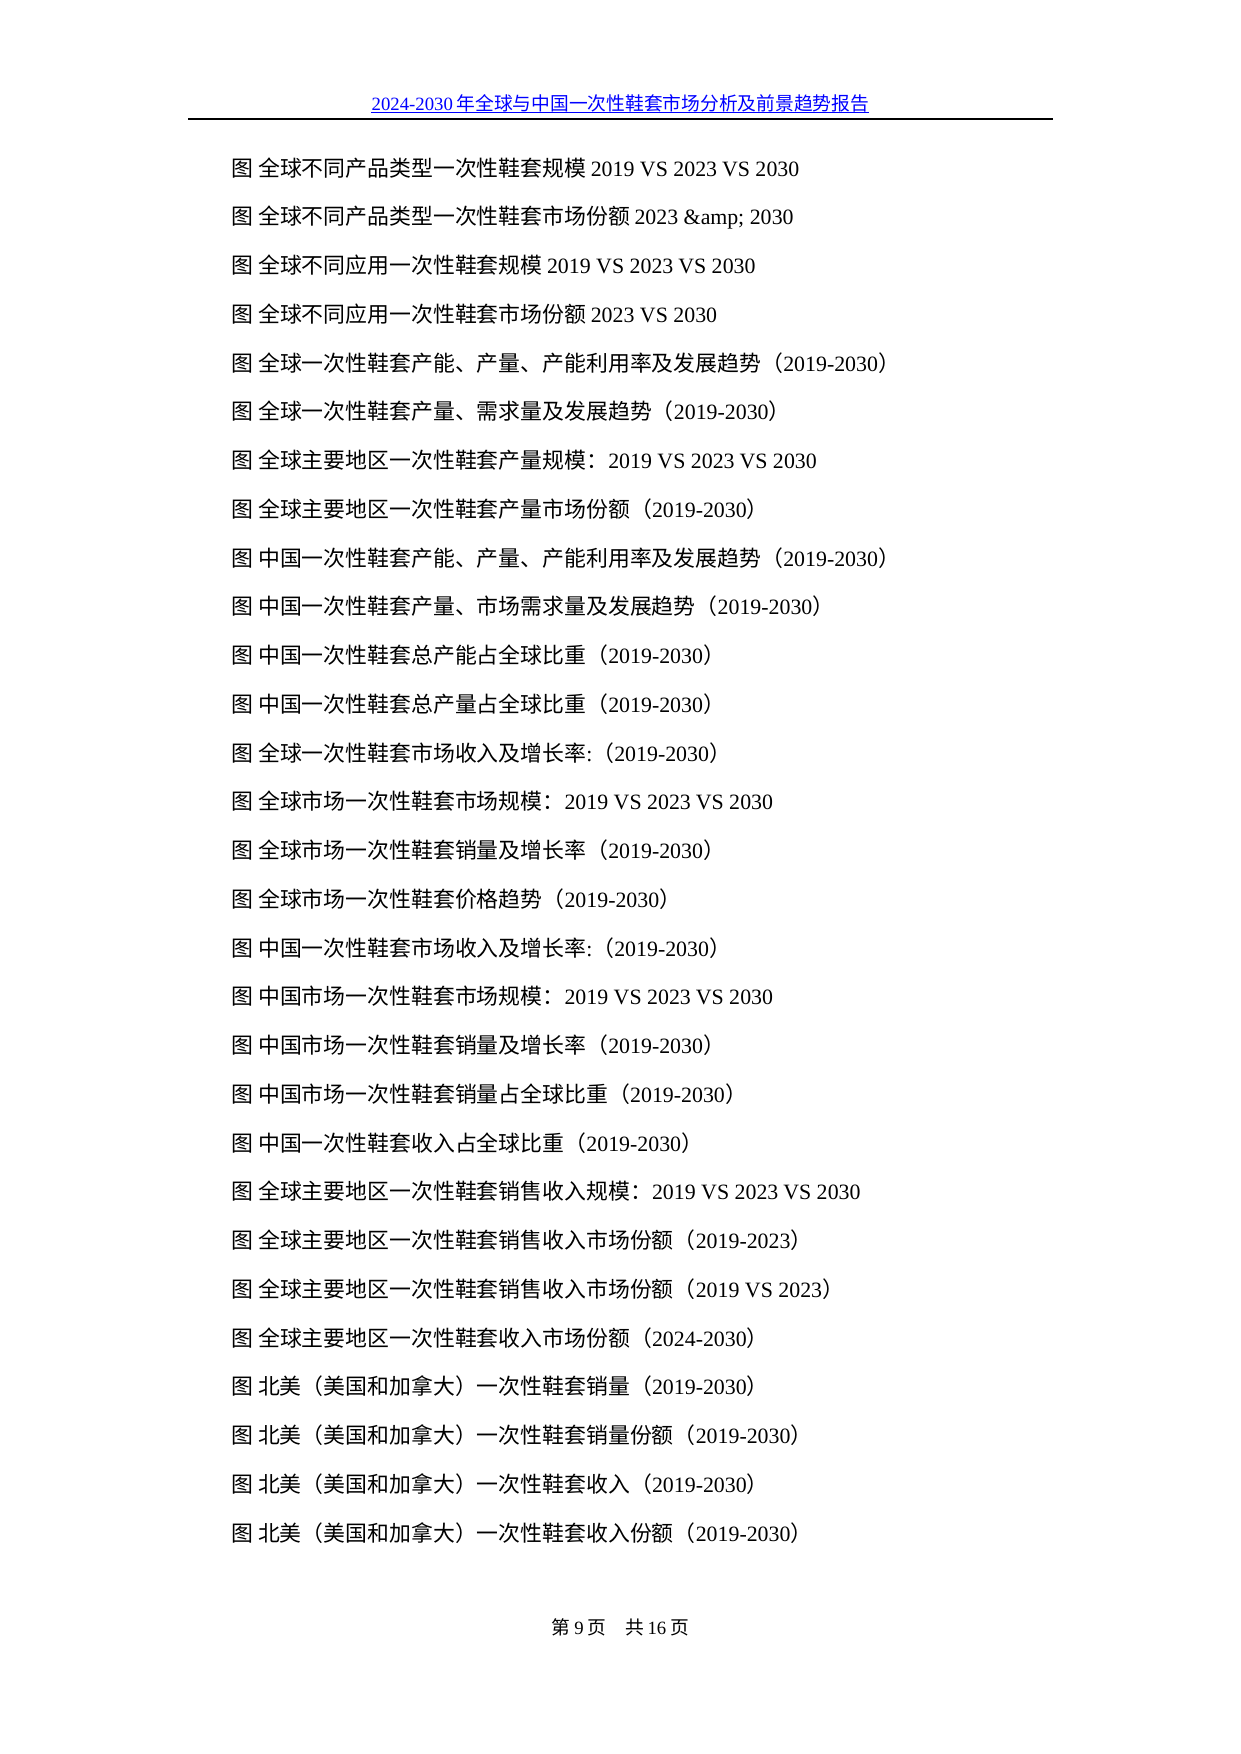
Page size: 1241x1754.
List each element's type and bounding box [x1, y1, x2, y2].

text [187, 150, 1053, 1548]
